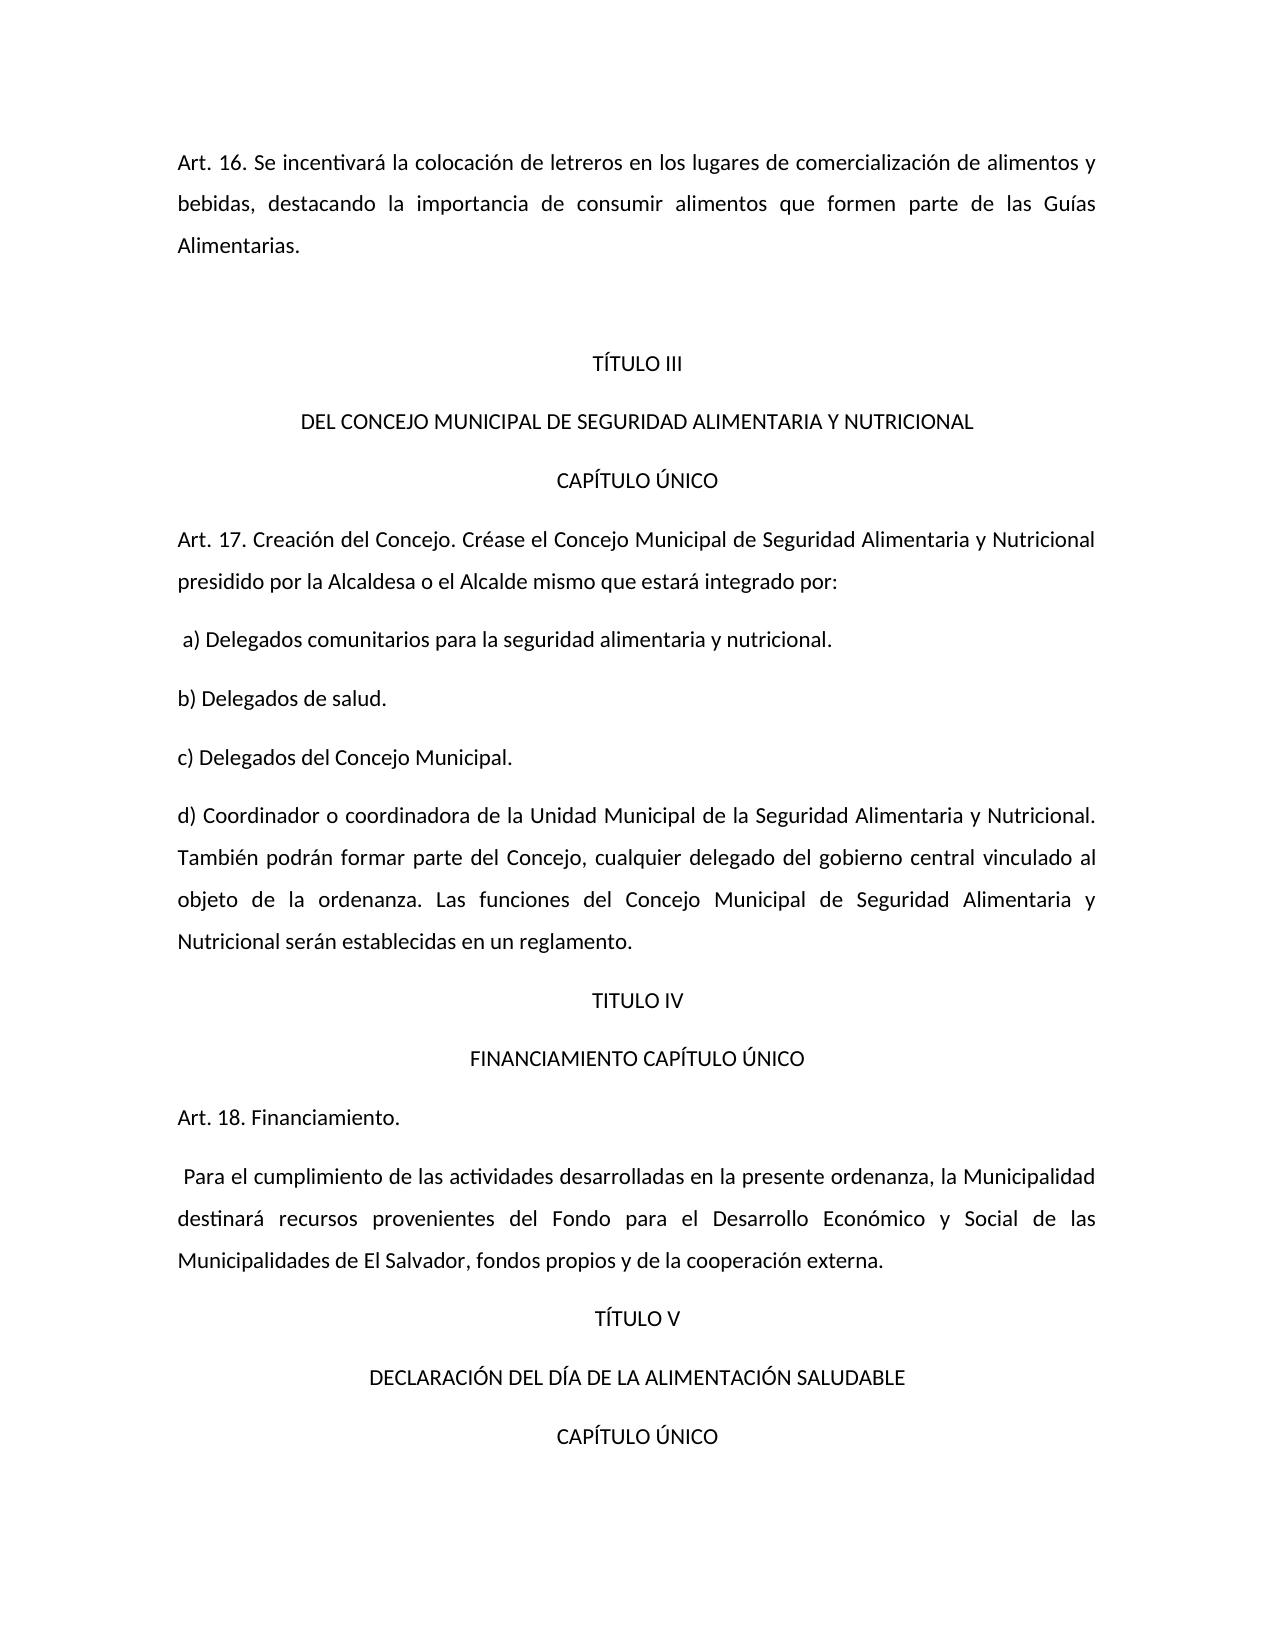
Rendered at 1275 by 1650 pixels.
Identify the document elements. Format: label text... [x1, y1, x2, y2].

text DECLARACIÓN DEL DÍA DE LA ALIMENTACIÓN SALUDABLE [177, 1363, 1098, 1391]
text Art. 17. Creación del Concejo. Créase el Concejo Municipal de Seguridad Alimentaria y Nutricional presidido por la Alcaldesa o el Alcalde mismo que estará integrado por: [177, 525, 1098, 595]
text FINANCIAMIENTO CAPÍTULO ÚNICO [177, 1044, 1098, 1073]
text a) Delegados comunitarios para la seguridad alimentaria y nutricional. [177, 625, 1098, 653]
text c) Delegados del Concejo Municipal. [177, 743, 1098, 771]
text d) Coordinador o coordinadora de la Unidad Municipal de la Seguridad Alimentaria y Nutricional. También podrán formar parte del Concejo, cualquier delegado del gobierno central vinculado al objeto de la ordenanza. Las funciones del Concejo Municipal de Seguridad Alimentaria y Nutricional serán establecidas en un reglamento. [177, 801, 1098, 955]
text TITULO IV [177, 986, 1098, 1014]
text TÍTULO III [177, 349, 1098, 377]
text CAPÍTULO ÚNICO [177, 466, 1098, 494]
text DEL CONCEJO MUNICIPAL DE SEGURIDAD ALIMENTARIA Y NUTRICIONAL [177, 407, 1098, 436]
text Art. 16. Se incentivará la colocación de letreros en los lugares de comercialización de alimentos y bebidas, destacando la importancia de consumir alimentos que formen parte de las Guías Alimentarias. [177, 148, 1098, 259]
text CAPÍTULO ÚNICO [177, 1422, 1098, 1450]
text Art. 18. Financiamiento. [177, 1103, 1098, 1131]
text TÍTULO V [177, 1304, 1098, 1332]
text Para el cumplimiento de las actividades desarrolladas en la presente ordenanza, la Municipalidad destinará recursos provenientes del Fondo para el Desarrollo Económico y Social de las Municipalidades de El Salvador, fondos propios y de la cooperación externa. [177, 1162, 1098, 1274]
text b) Delegados de salud. [177, 684, 1098, 712]
